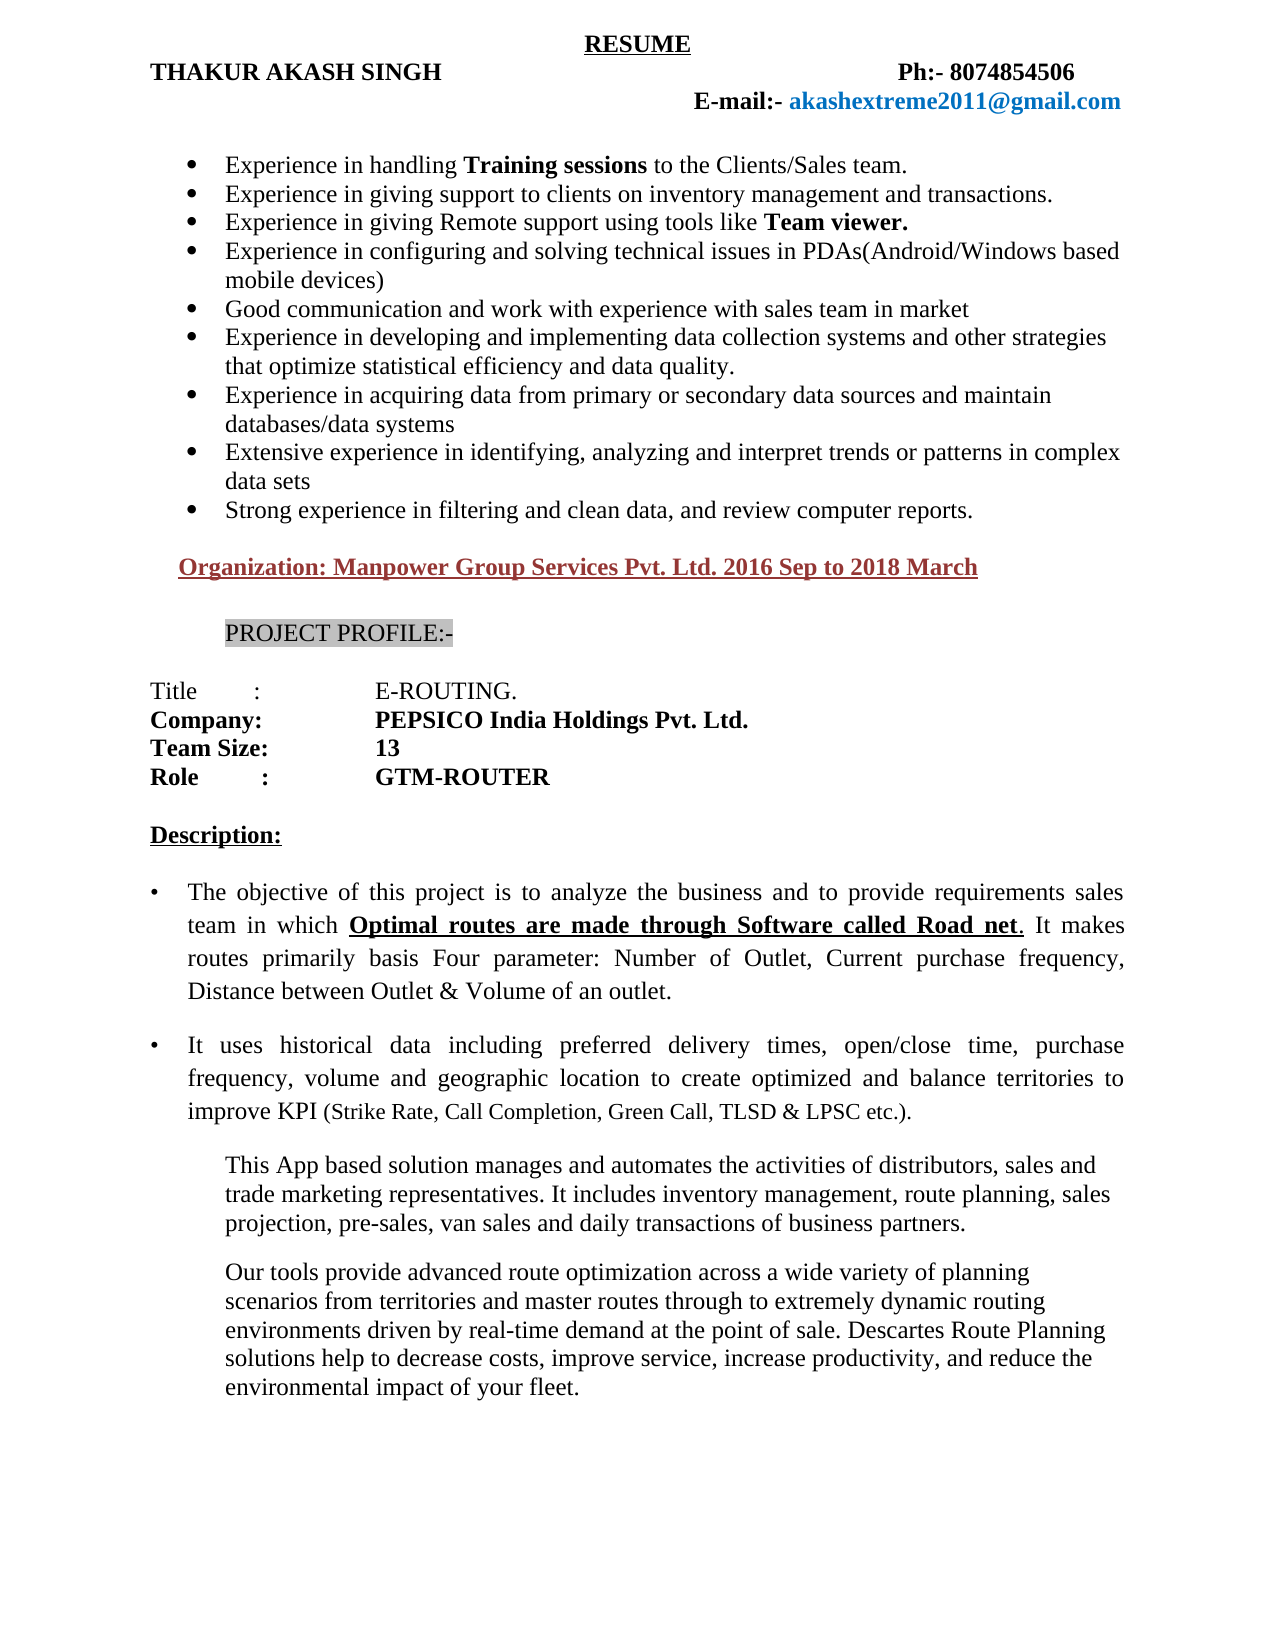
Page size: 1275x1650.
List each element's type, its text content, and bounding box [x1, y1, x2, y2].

list Experience in handling Training sessions to the Clients/Sales team. [187, 150, 1125, 179]
list Experience in configuring and solving technical issues in PDAs(Android/Windows based mobile devices) [187, 236, 1125, 294]
list Experience in acquiring data from primary or secondary data sources and maintain databases/data systems [187, 380, 1125, 437]
list Good communication and work with experience with sales team in market [187, 294, 1125, 322]
text Organization: Manpower Group Services Pvt. Ltd. 2016 Sep to 2018 March [178, 552, 1125, 581]
list Experience in giving Remote support using tools like Team viewer. [187, 207, 1125, 236]
text This App based solution manages and automates the activities of distributors, sales and trade marketing representatives. It includes inventory management, route planning, sales projection, pre-sales, van sales and daily transactions of business partners. [225, 1150, 1125, 1236]
text Team Size: 13 [150, 733, 1125, 762]
text Title : E-ROUTING. [150, 676, 1125, 705]
list PROJECT PROFILE:- [225, 618, 1125, 647]
list It uses historical data including preferred delivery times, open/close time, purchase frequency, volume and geographic location to create optimized and balance territories to improve KPI (Strike Rate, Call Completion, Green Call, TLSD & LPSC etc.). [150, 1030, 1125, 1125]
text Our tools provide advanced route optimization across a wide variety of planning scenarios from territories and master routes through to extremely dynamic routing environments driven by real-time demand at the point of sale. Descartes Route Planning solutions help to decrease costs, improve service, increase productivity, and reduce the environmental impact of your fleet. [225, 1257, 1125, 1401]
list Experience in developing and implementing data collection systems and other strategies that optimize statistical efficiency and data quality. [187, 322, 1125, 380]
list Extensive experience in identifying, analyzing and interpret trends or patterns in complex data sets [187, 437, 1125, 495]
list The objective of this project is to analyze the business and to provide requirements sales team in which Optimal routes are made through Software called Road net. It makes routes primarily basis Four parameter: Number of Outlet, Current purchase frequency, Distance between Outlet & Volume of an outlet. [150, 877, 1125, 1005]
text Company: PEPSICO India Holdings Pvt. Ltd. [150, 705, 1125, 733]
text Role : GTM-ROUTER [150, 762, 1125, 791]
list Experience in giving support to clients on inventory management and transactions. [187, 179, 1125, 207]
text Description: [150, 820, 1125, 848]
list Strong experience in filtering and clean data, and review computer reports. [187, 495, 1125, 524]
